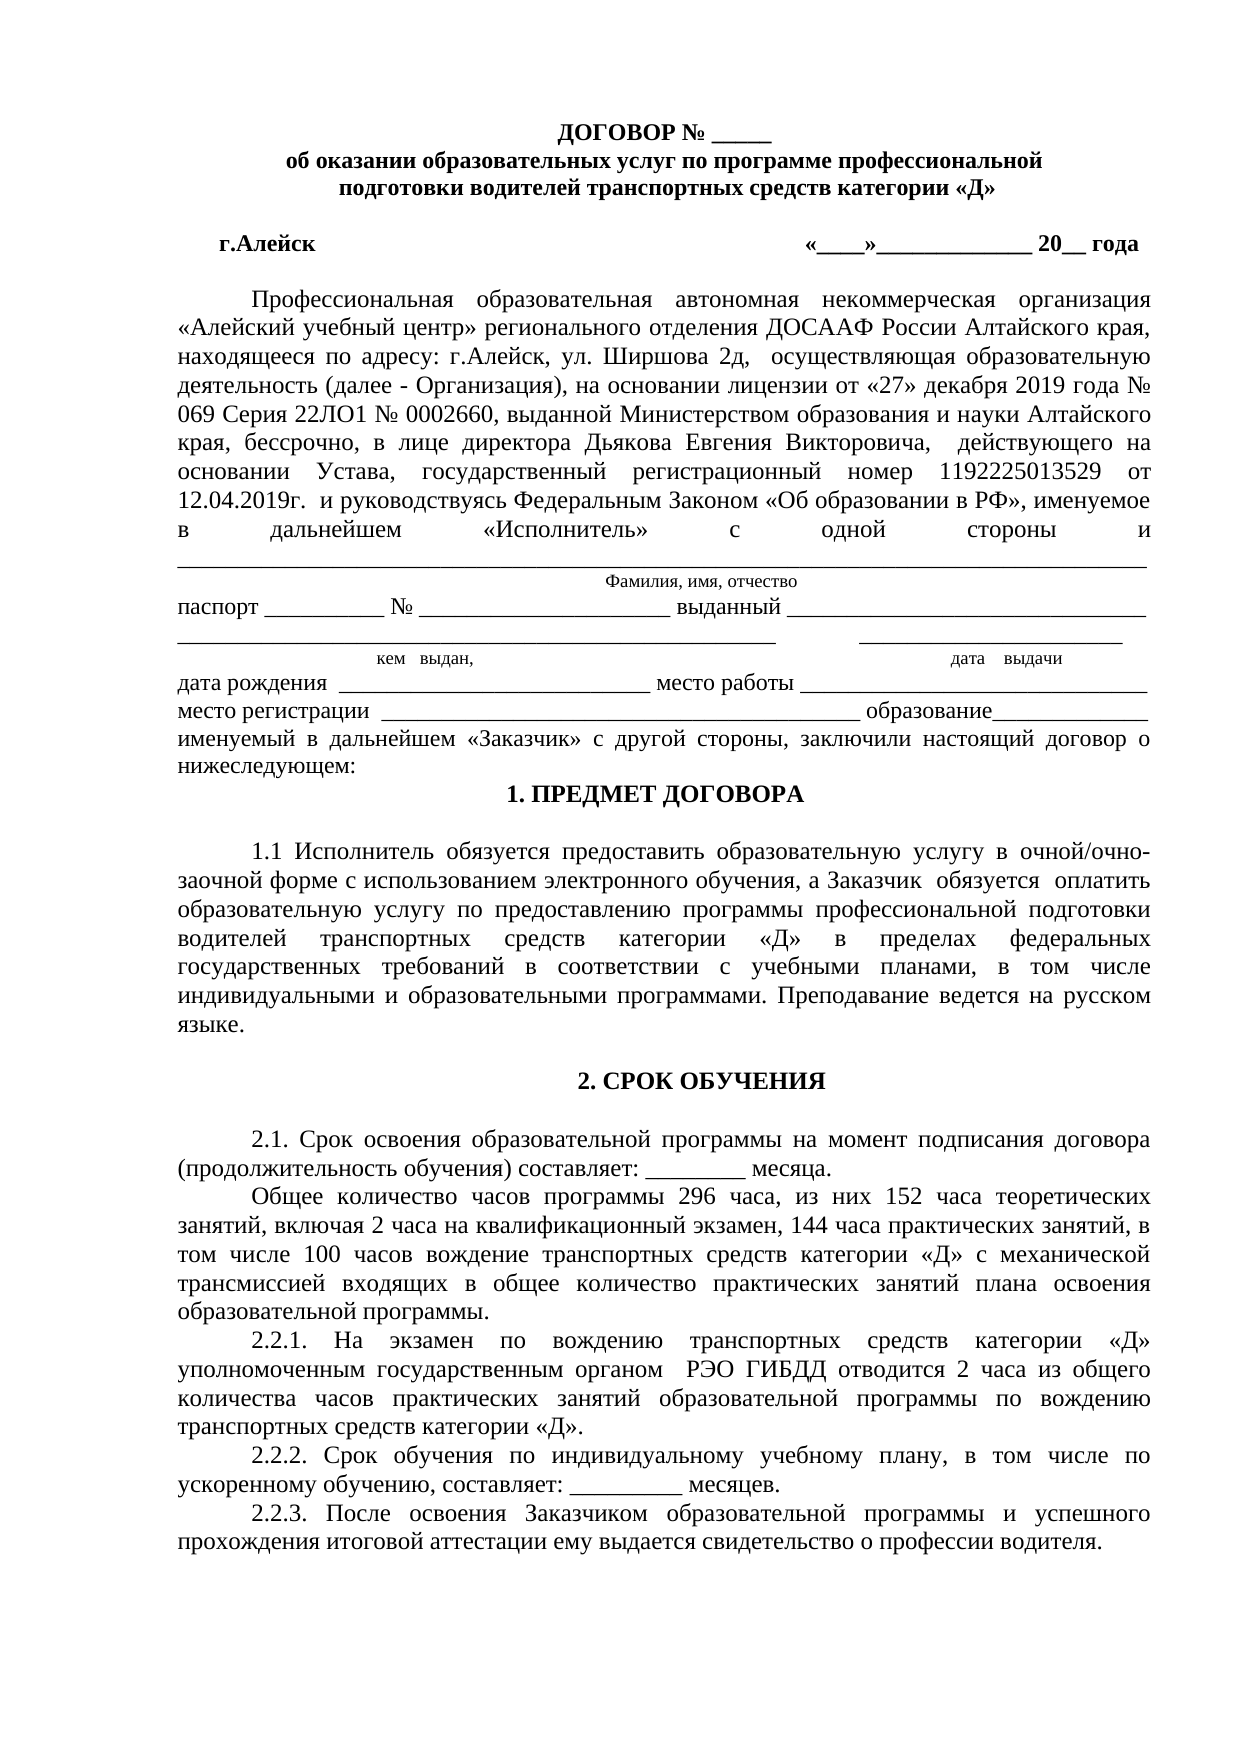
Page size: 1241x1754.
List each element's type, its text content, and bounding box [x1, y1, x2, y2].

text об оказании образовательных услуг по программе профессиональной [177, 146, 1152, 173]
text подготовки водителей транспортных средств категории «Д» [177, 173, 1152, 201]
text дата рождения __________________________ место работы _____________________________ [177, 668, 1152, 696]
text кем выдан, дата выдачи [177, 647, 1152, 668]
text паспорт __________ № _____________________ выданный ______________________________ [177, 592, 1152, 619]
text 2.2.3. После освоения Заказчиком образовательной программы и успешного прохождения итоговой аттестации ему выдается свидетельство о профессии водителя. [177, 1498, 1152, 1555]
text 2.1. Срок освоения образовательной программы на момент подписания договора (продолжительность обучения) составляет: ________ месяца. [177, 1124, 1152, 1181]
text место регистрации ________________________________________ образование_____________ [177, 696, 1152, 724]
title ДОГОВОР № _____ [177, 118, 1152, 146]
text __________________________________________________ ______________________ [177, 619, 1152, 647]
text Фамилия, имя, отчество [177, 570, 1152, 592]
text 2. СРОК ОБУЧЕНИЯ [177, 1066, 1152, 1095]
text Общее количество часов программы 296 часа, из них 152 часа теоретических занятий, включая 2 часа на квалификационный экзамен, 144 часа практических занятий, в том числе 100 часов вождение транспортных средств категории «Д» с механической трансмиссией входящих в общее количество практических занятий плана освоения образовательной программы. [177, 1181, 1152, 1325]
text г.Алейск «____»_____________ 20__ года [177, 228, 1152, 256]
text именуемый в дальнейшем «Заказчик» с другой стороны, заключили настоящий договор о нижеследующем: [177, 724, 1152, 779]
text 2.2.1. На экзамен по вождению транспортных средств категории «Д» уполномоченным государственным органом РЭО ГИБДД отводится 2 часа из общего количества часов практических занятий образовательной программы по вождению транспортных средств категории «Д». [177, 1325, 1152, 1440]
text Профессиональная образовательная автономная некоммерческая организация «Алейский учебный центр» регионального отделения ДОСААФ России Алтайского края, находящееся по адресу: г.Алейск, ул. Ширшова 2д, осуществляющая образовательную деятельность (далее - Организация), на основании лицензии от «27» декабря 2019 года № 069 Серия 22ЛО1 № 0002660, выданной Министерством образования и науки Алтайского края, бессрочно, в лице директора Дьякова Евгения Викторовича, действующего на основании Устава, государственный регистрационный номер 1192225013529 от 12.04.2019г. и руководствуясь Федеральным Законом «Об образовании в РФ», именуемое в дальнейшем «Исполнитель» с одной стороны и _________________________________________________________________________________ [177, 284, 1152, 570]
text 1.1 Исполнитель обязуется предоставить образовательную услугу в очной/очно-заочной форме с использованием электронного обучения, а Заказчик обязуется оплатить образовательную услугу по предоставлению программы профессиональной подготовки водителей транспортных средств категории «Д» в пределах федеральных государственных требований в соответствии с учебными планами, в том числе индивидуальными и образовательными программами. Преподавание ведется на русском языке. [177, 836, 1152, 1038]
text 2.2.2. Срок обучения по индивидуальному учебному плану, в том числе по ускоренному обучению, составляет: _________ месяцев. [177, 1440, 1152, 1498]
text 1. ПРЕДМЕТ ДОГОВОРА [158, 779, 1152, 808]
